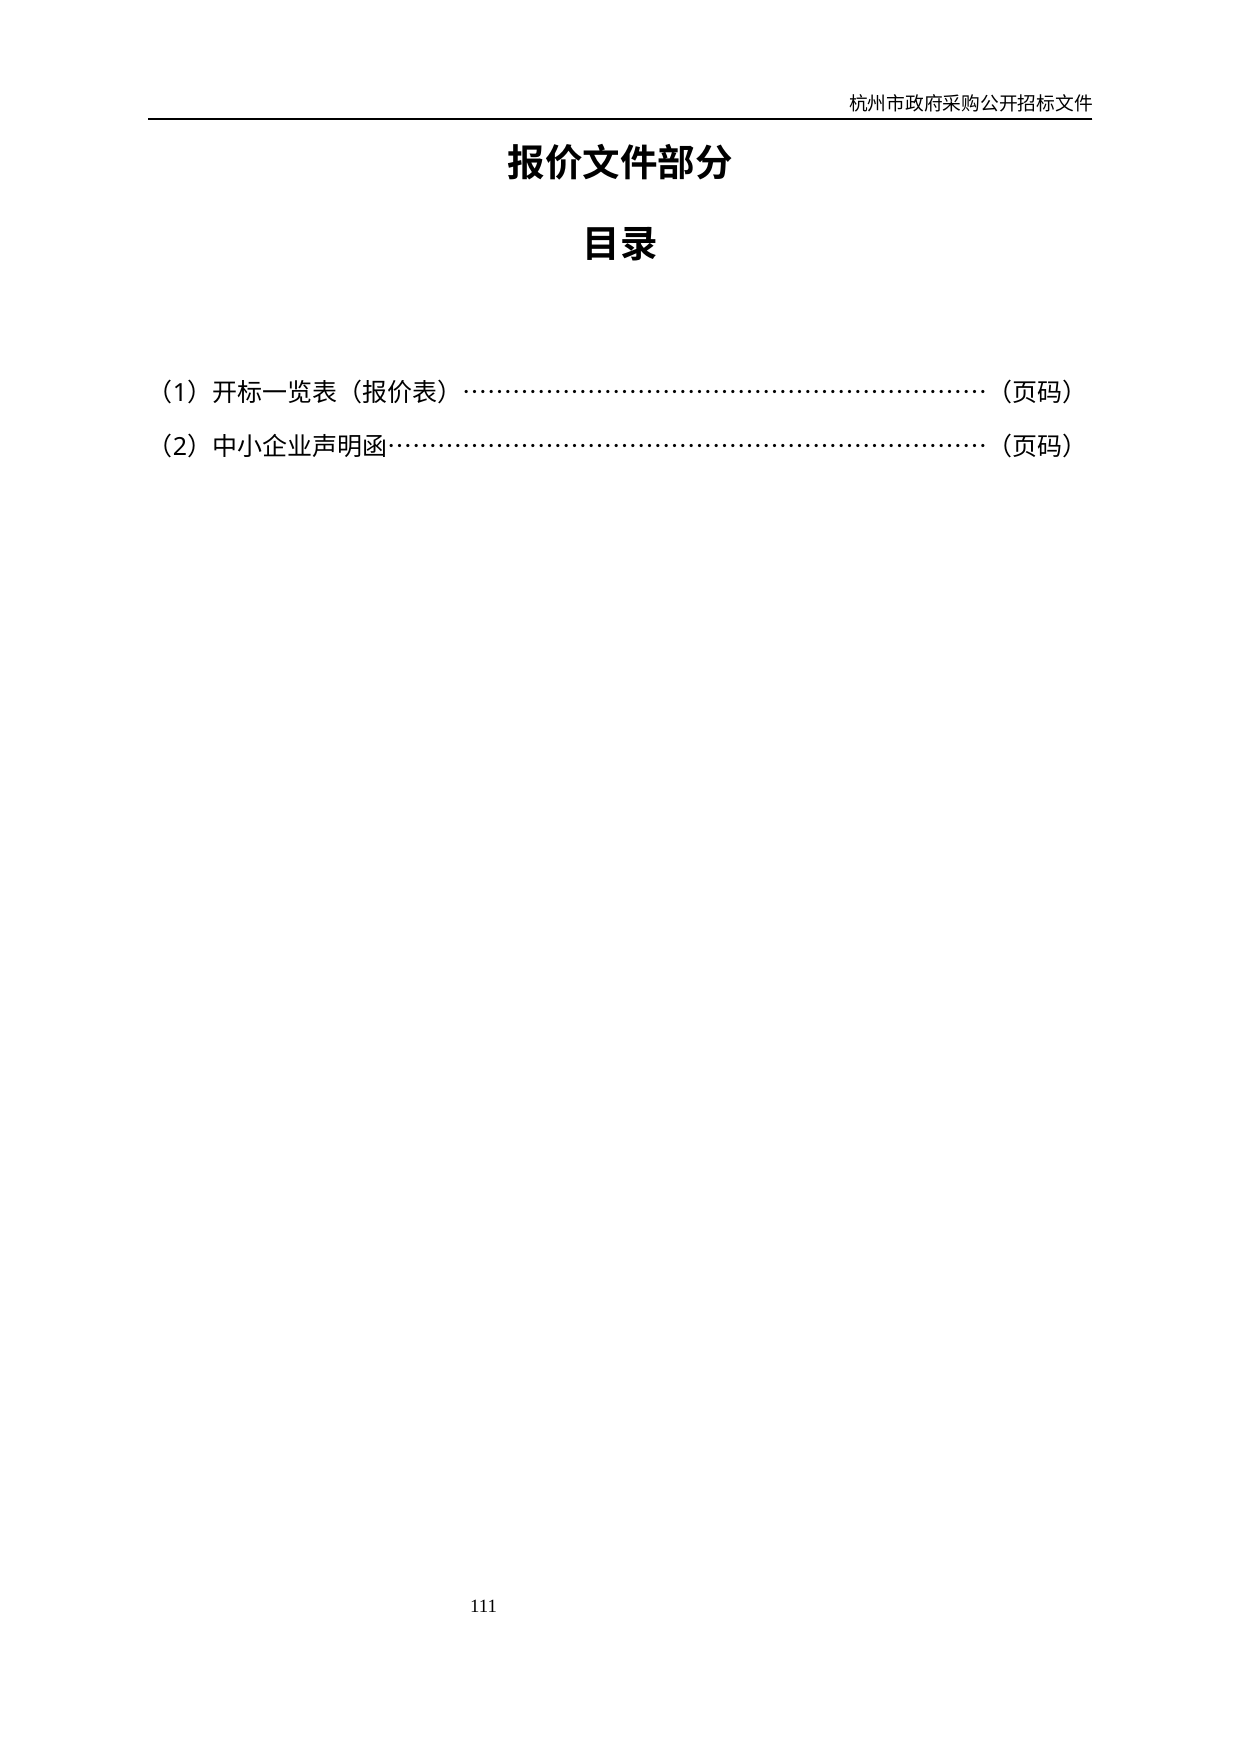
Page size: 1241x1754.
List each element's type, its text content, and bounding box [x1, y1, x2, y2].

text （1）开标一览表（报价表）………………………………………………………（页码） [148, 372, 1092, 408]
text （2）中小企业声明函………………………………………………………………（页码） [148, 427, 1092, 463]
text 目录 [148, 214, 1092, 268]
text 报价文件部分 [148, 133, 1092, 187]
